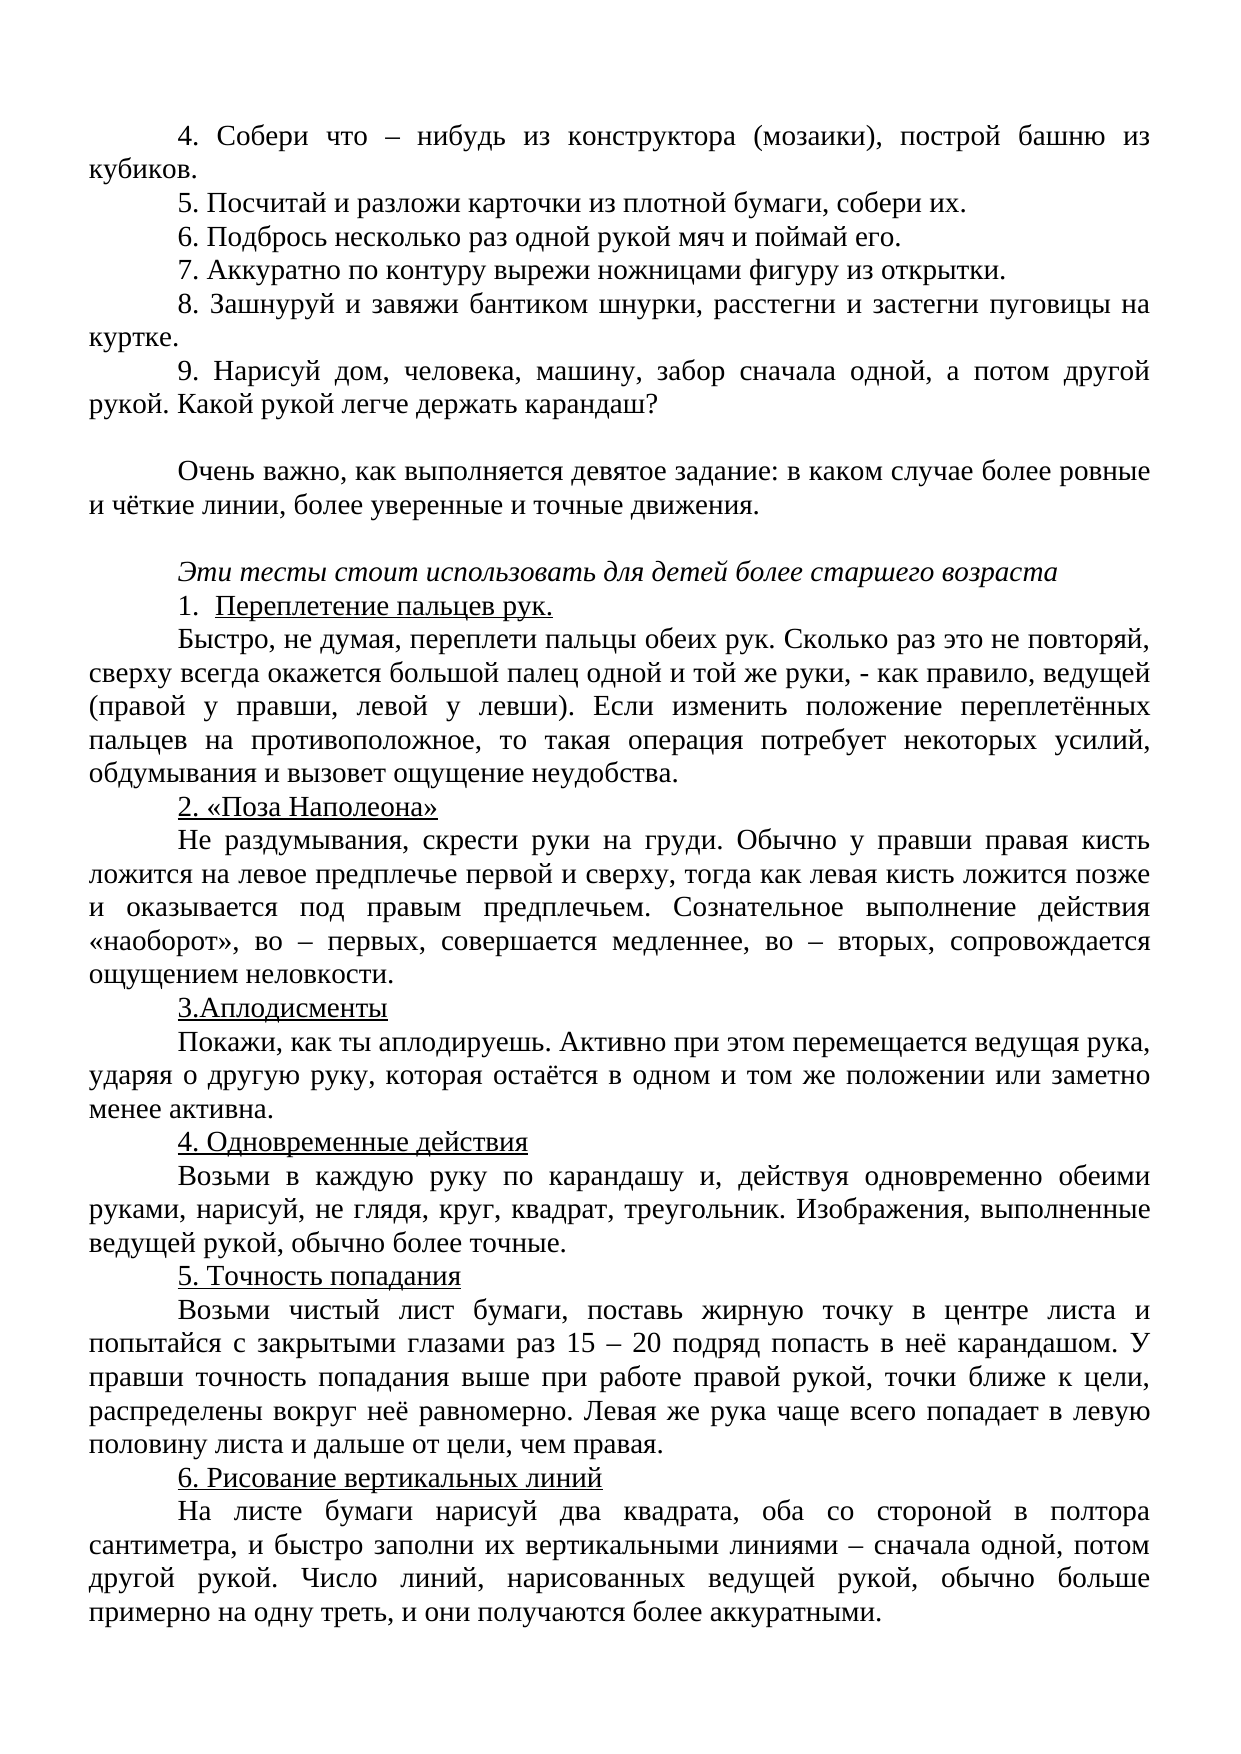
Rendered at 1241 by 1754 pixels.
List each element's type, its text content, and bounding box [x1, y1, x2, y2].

text 8. Зашнуруй и завяжи бантиком шнурки, расстегни и застегни пуговицы на куртке. [89, 286, 1152, 353]
text Возьми чистый лист бумаги, поставь жирную точку в центре листа и попытайся с закрытыми глазами раз 15 – 20 подряд попасть в неё карандашом. У правши точность попадания выше при работе правой рукой, точки ближе к цели, распределены вокруг неё равномерно. Левая же рука чаще всего попадает в левую половину листа и дальше от цели, чем правая. [89, 1292, 1152, 1460]
text 4. Одновременные действия [89, 1124, 1152, 1158]
text Не раздумывания, скрести руки на груди. Обычно у правши правая кисть ложится на левое предплечье первой и сверху, тогда как левая кисть ложится позже и оказывается под правым предплечьем. Сознательное выполнение действия «наоборот», во – первых, совершается медленнее, во – вторых, сопровождается ощущением неловкости. [89, 822, 1152, 990]
text На листе бумаги нарисуй два квадрата, оба со стороной в полтора сантиметра, и быстро заполни их вертикальными линиями – сначала одной, потом другой рукой. Число линий, нарисованных ведущей рукой, обычно больше примерно на одну треть, и они получаются более аккуратными. [89, 1493, 1152, 1627]
text 6. Рисование вертикальных линий [89, 1460, 1152, 1493]
text Быстро, не думая, переплети пальцы обеих рук. Сколько раз это не повторяй, сверху всегда окажется большой палец одной и той же руки, - как правило, ведущей (правой у правши, левой у левши). Если изменить положение переплетённых пальцев на противоположное, то такая операция потребует некоторых усилий, обдумывания и вызовет ощущение неудобства. [89, 621, 1152, 789]
list Переплетение пальцев рук. [177, 588, 1152, 621]
text 2. «Поза Наполеона» [89, 789, 1152, 822]
text 4. Собери что – нибудь из конструктора (мозаики), построй башню из кубиков. [89, 118, 1152, 185]
text 5. Точность попадания [89, 1258, 1152, 1292]
text Очень важно, как выполняется девятое задание: в каком случае более ровные и чёткие линии, более уверенные и точные движения. [89, 453, 1152, 521]
text 6. Подбрось несколько раз одной рукой мяч и поймай его. [89, 219, 1152, 252]
text 9. Нарисуй дом, человека, машину, забор сначала одной, а потом другой рукой. Какой рукой легче держать карандаш? [89, 353, 1152, 420]
text 5. Посчитай и разложи карточки из плотной бумаги, собери их. [89, 185, 1152, 219]
text Возьми в каждую руку по карандашу и, действуя одновременно обеими руками, нарисуй, не глядя, круг, квадрат, треугольник. Изображения, выполненные ведущей рукой, обычно более точные. [89, 1158, 1152, 1258]
text 7. Аккуратно по контуру вырежи ножницами фигуру из открытки. [89, 252, 1152, 286]
text 3.Аплодисменты [89, 990, 1152, 1024]
text Эти тесты стоит использовать для детей более старшего возраста [89, 554, 1152, 588]
text Покажи, как ты аплодируешь. Активно при этом перемещается ведущая рука, ударяя о другую руку, которая остаётся в одном и том же положении или заметно менее активна. [89, 1024, 1152, 1124]
